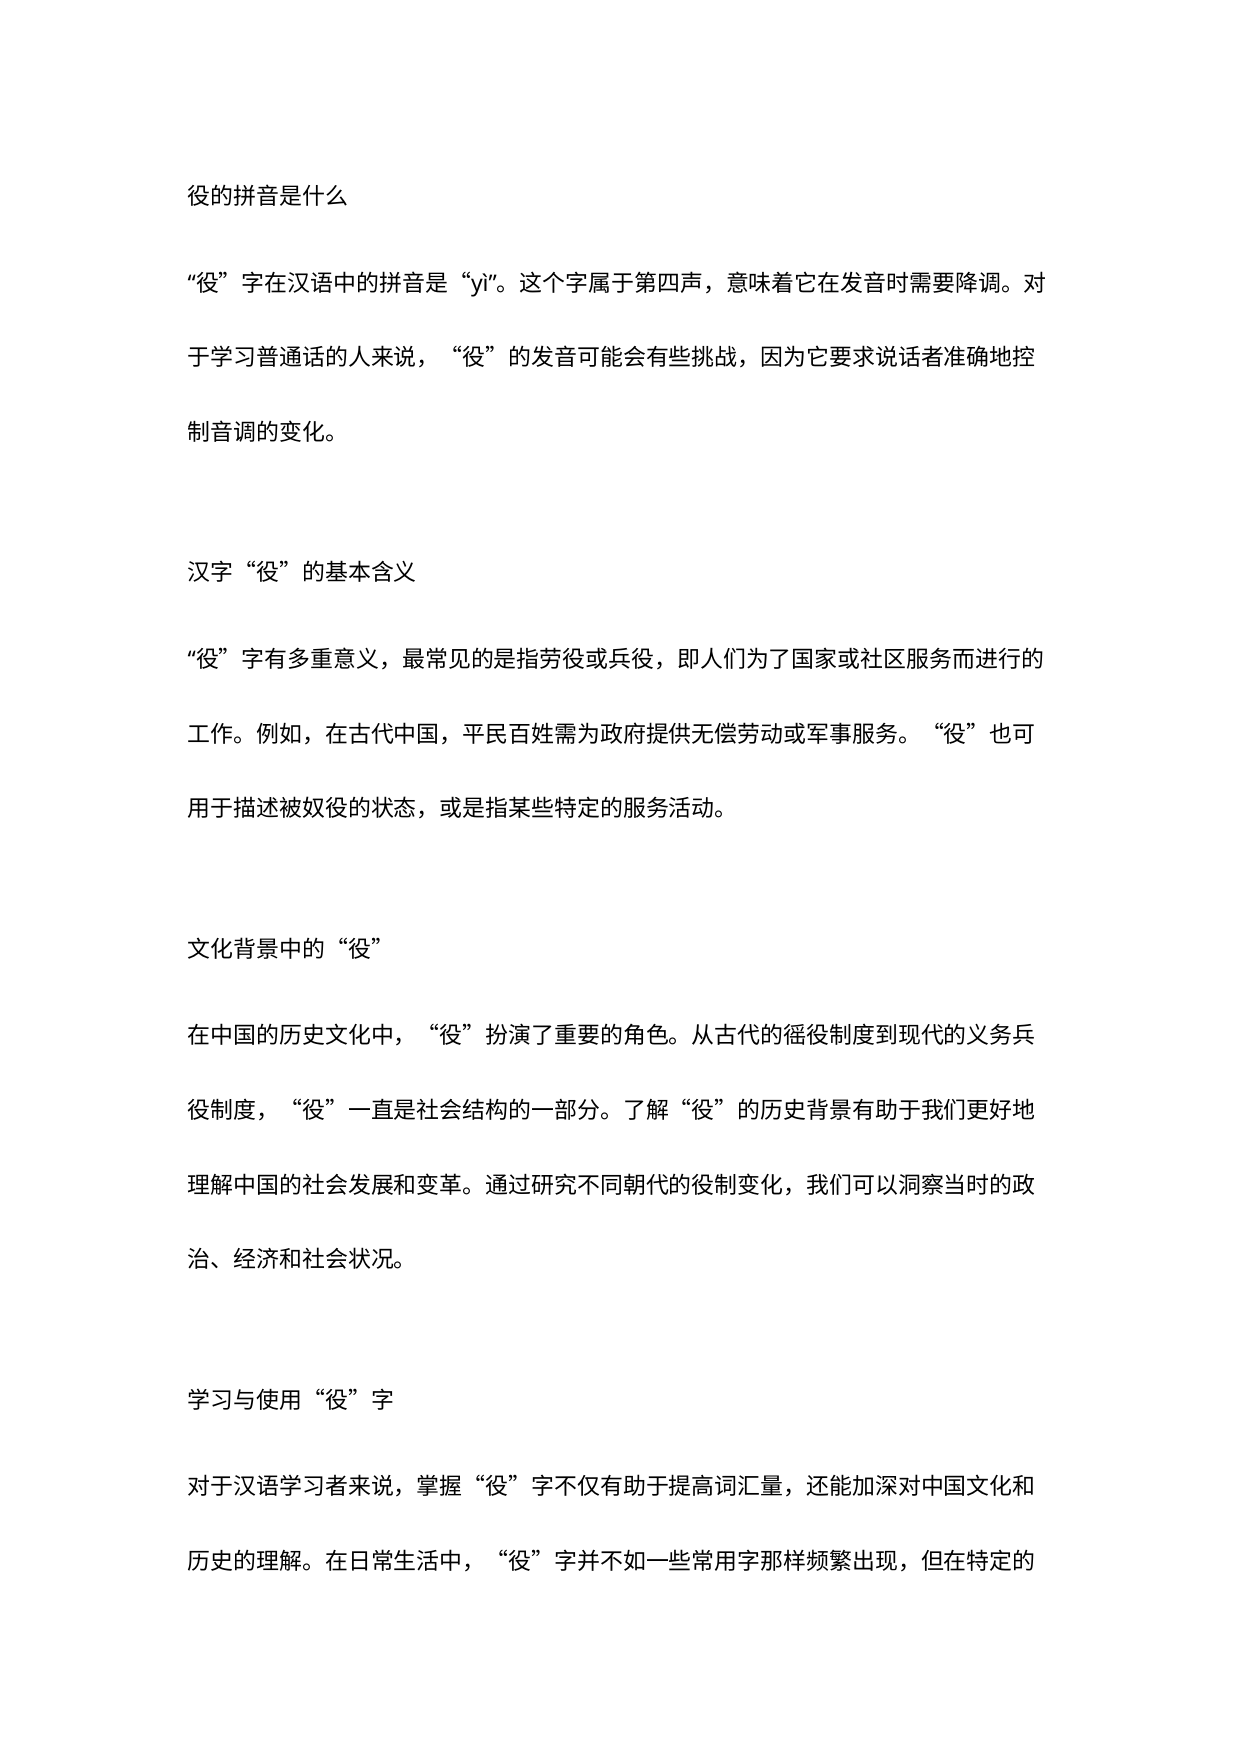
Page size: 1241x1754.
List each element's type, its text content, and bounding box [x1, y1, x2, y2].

text 汉字“役”的基本含义 [187, 538, 1053, 603]
text 役的拼音是什么 [187, 162, 1053, 227]
text 文化背景中的“役” [187, 915, 1053, 980]
text 在中国的历史文化中，“役”扮演了重要的角色。从古代的徭役制度到现代的义务兵役制度，“役”一直是社会结构的一部分。了解“役”的历史背景有助于我们更好地理解中国的社会发展和变革。通过研究不同朝代的役制变化，我们可以洞察当时的政治、经济和社会状况。 [187, 1001, 1053, 1290]
text “役”字有多重意义，最常见的是指劳役或兵役，即人们为了国家或社区服务而进行的工作。例如，在古代中国，平民百姓需为政府提供无偿劳动或军事服务。“役”也可用于描述被奴役的状态，或是指某些特定的服务活动。 [187, 625, 1053, 839]
text 学习与使用“役”字 [187, 1366, 1053, 1431]
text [187, 1452, 1053, 1592]
text “役”字在汉语中的拼音是“yì”。这个字属于第四声，意味着它在发音时需要降调。对于学习普通话的人来说，“役”的发音可能会有些挑战，因为它要求说话者准确地控制音调的变化。 [187, 248, 1053, 463]
